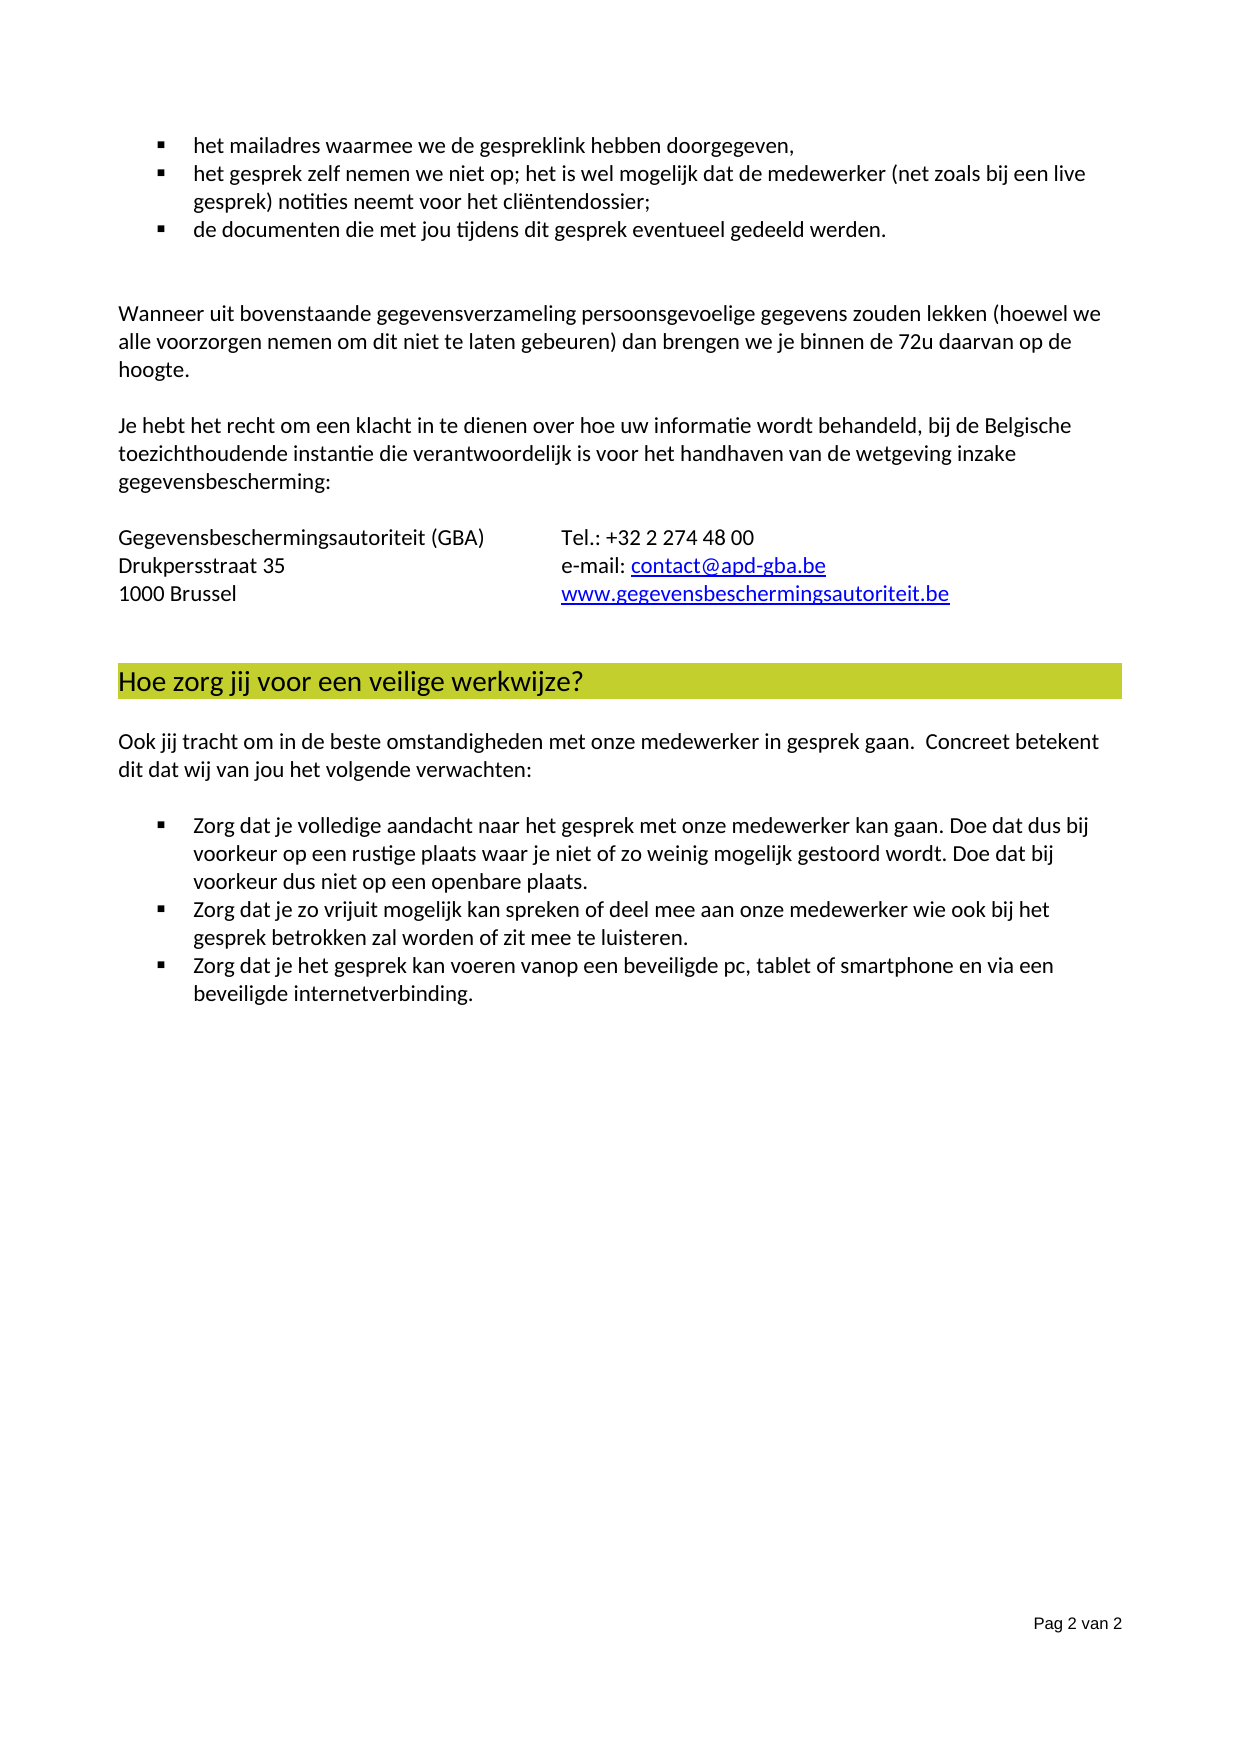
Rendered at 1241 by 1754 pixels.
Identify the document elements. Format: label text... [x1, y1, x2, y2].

text Gegevensbeschermingsautoriteit (GBA) Tel.: +32 2 274 48 00 [118, 523, 1122, 551]
list het gesprek zelf nemen we niet op; het is wel mogelijk dat de medewerker (net zoals bij een live gesprek) notities neemt voor het cliëntendossier; [156, 159, 1122, 215]
list het mailadres waarmee we de gespreklink hebben doorgegeven, [156, 131, 1122, 159]
text Je hebt het recht om een klacht in te dienen over hoe uw informatie wordt behandeld, bij de Belgische toezichthoudende instantie die verantwoordelijk is voor het handhaven van de wetgeving inzake gegevensbescherming: [118, 411, 1122, 495]
list de documenten die met jou tijdens dit gesprek eventueel gedeeld werden. [156, 215, 1122, 243]
text Ook jij tracht om in de beste omstandigheden met onze medewerker in gesprek gaan. Concreet betekent dit dat wij van jou het volgende verwachten: [118, 727, 1122, 783]
text Drukpersstraat 35 e-mail: contact@apd-gba.be [118, 551, 1122, 579]
list Zorg dat je het gesprek kan voeren vanop een beveiligde pc, tablet of smartphone en via een beveiligde internetverbinding. [156, 951, 1122, 1007]
text Hoe zorg jij voor een veilige werkwijze? [118, 663, 1122, 699]
list Zorg dat je zo vrijuit mogelijk kan spreken of deel mee aan onze medewerker wie ook bij het gesprek betrokken zal worden of zit mee te luisteren. [156, 895, 1122, 951]
text Wanneer uit bovenstaande gegevensverzameling persoonsgevoelige gegevens zouden lekken (hoewel we alle voorzorgen nemen om dit niet te laten gebeuren) dan brengen we je binnen de 72u daarvan op de hoogte. [118, 299, 1122, 383]
text 1000 Brussel www.gegevensbeschermingsautoriteit.be [118, 579, 1122, 607]
list Zorg dat je volledige aandacht naar het gesprek met onze medewerker kan gaan. Doe dat dus bij voorkeur op een rustige plaats waar je niet of zo weinig mogelijk gestoord wordt. Doe dat bij voorkeur dus niet op een openbare plaats. [156, 811, 1122, 895]
